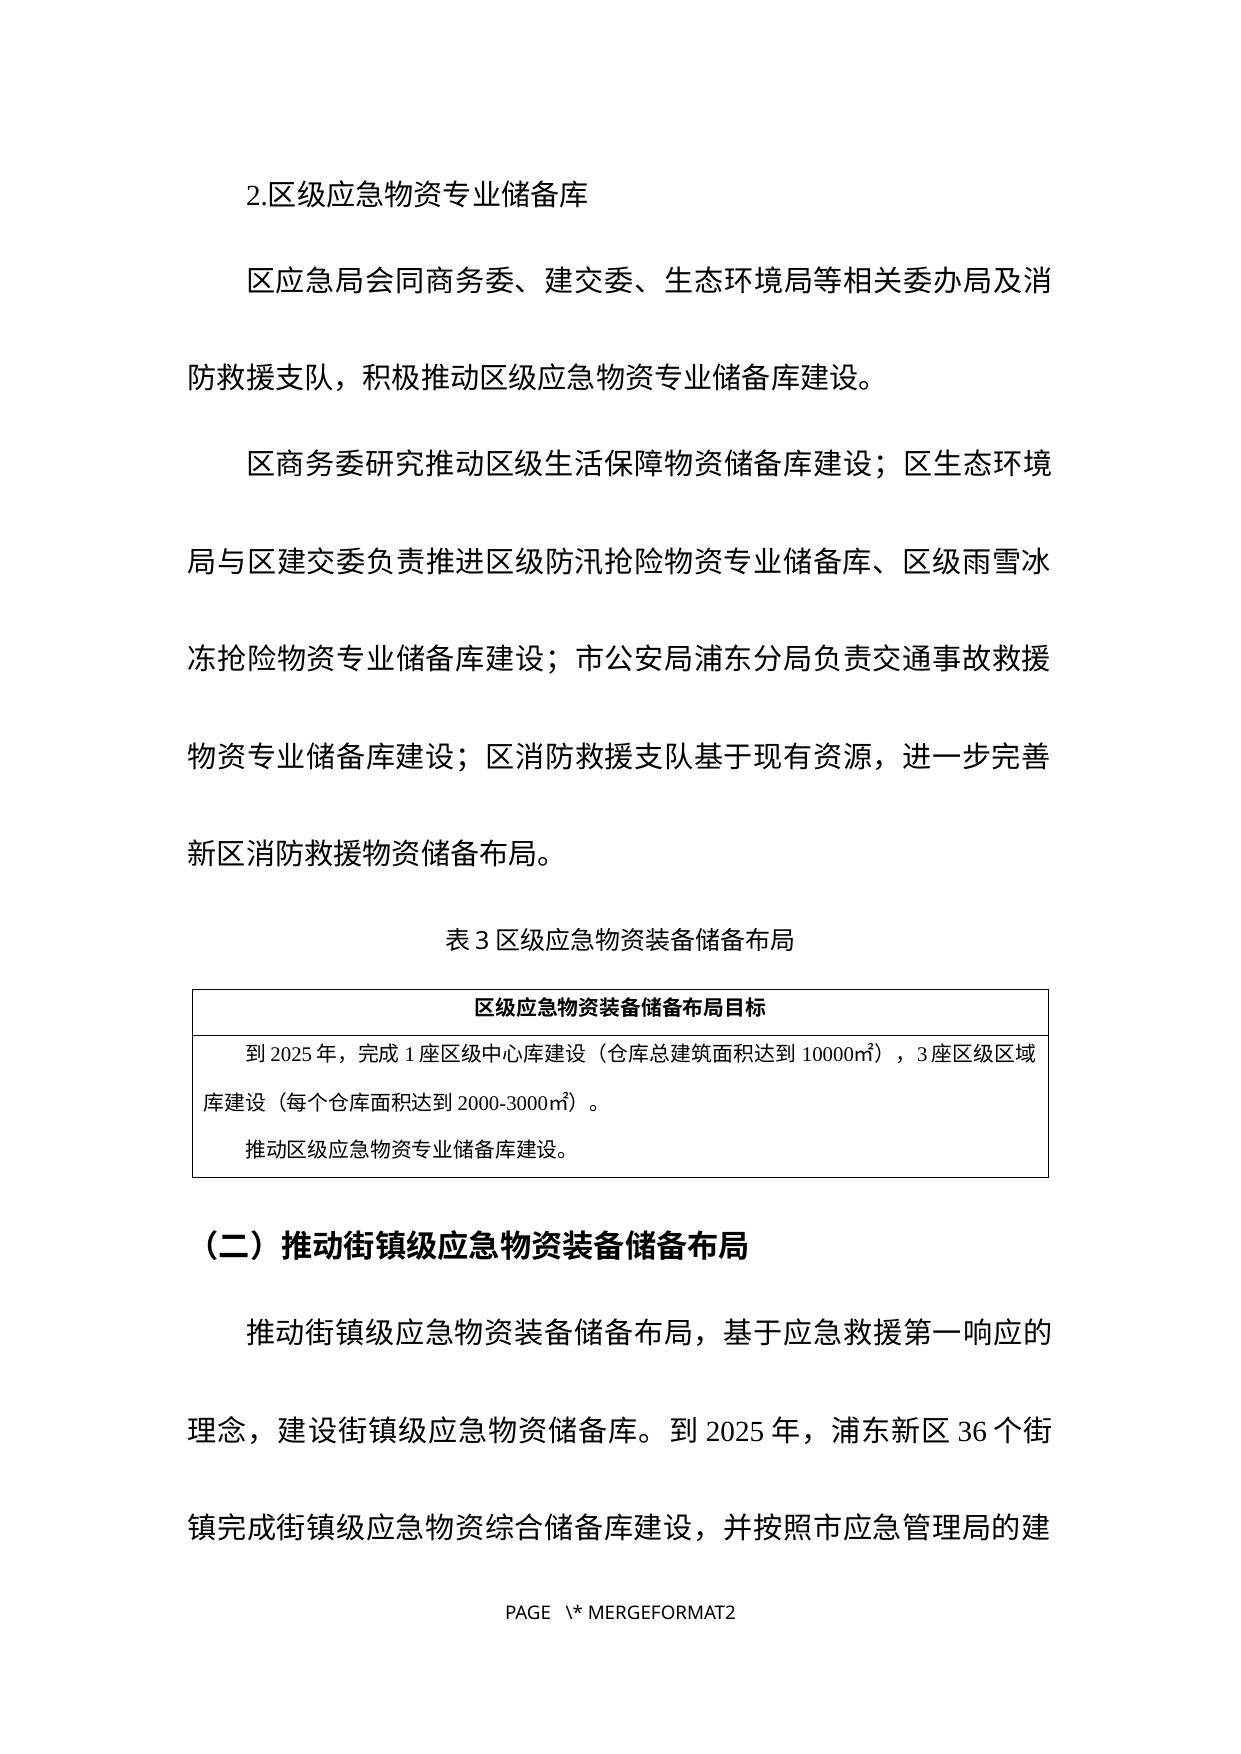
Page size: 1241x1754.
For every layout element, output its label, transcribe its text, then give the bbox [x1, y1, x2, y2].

text 2.区级应急物资专业储备库 [187, 160, 1053, 225]
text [187, 1298, 1053, 1558]
text 区应急局会同商务委、建交委、生态环境局等相关委办局及消防救援支队，积极推动区级应急物资专业储备库建设。 [187, 246, 1053, 408]
subtitle （二）推动街镇级应急物资装备储备布局 [187, 1211, 1053, 1276]
table_header 区级应急物资装备储备布局目标 [193, 990, 1048, 1035]
text 表3 区级应急物资装备储备布局 [187, 906, 1053, 971]
text 区商务委研究推动区级生活保障物资储备库建设；区生态环境局与区建交委负责推进区级防汛抢险物资专业储备库、区级雨雪冰冻抢险物资专业储备库建设；市公安局浦东分局负责交通事故救援物资专业储备库建设；区消防救援支队基于现有资源，进一步完善新区消防救援物资储备布局。 [187, 429, 1053, 884]
table_cell 到2025年，完成1座区级中心库建设（仓库总建筑面积达到10000㎡），3座区级区域库建设（每个仓库面积达到2000-3000㎡）。 推动区级应急物资专业储备库建设。 [193, 1036, 1048, 1177]
